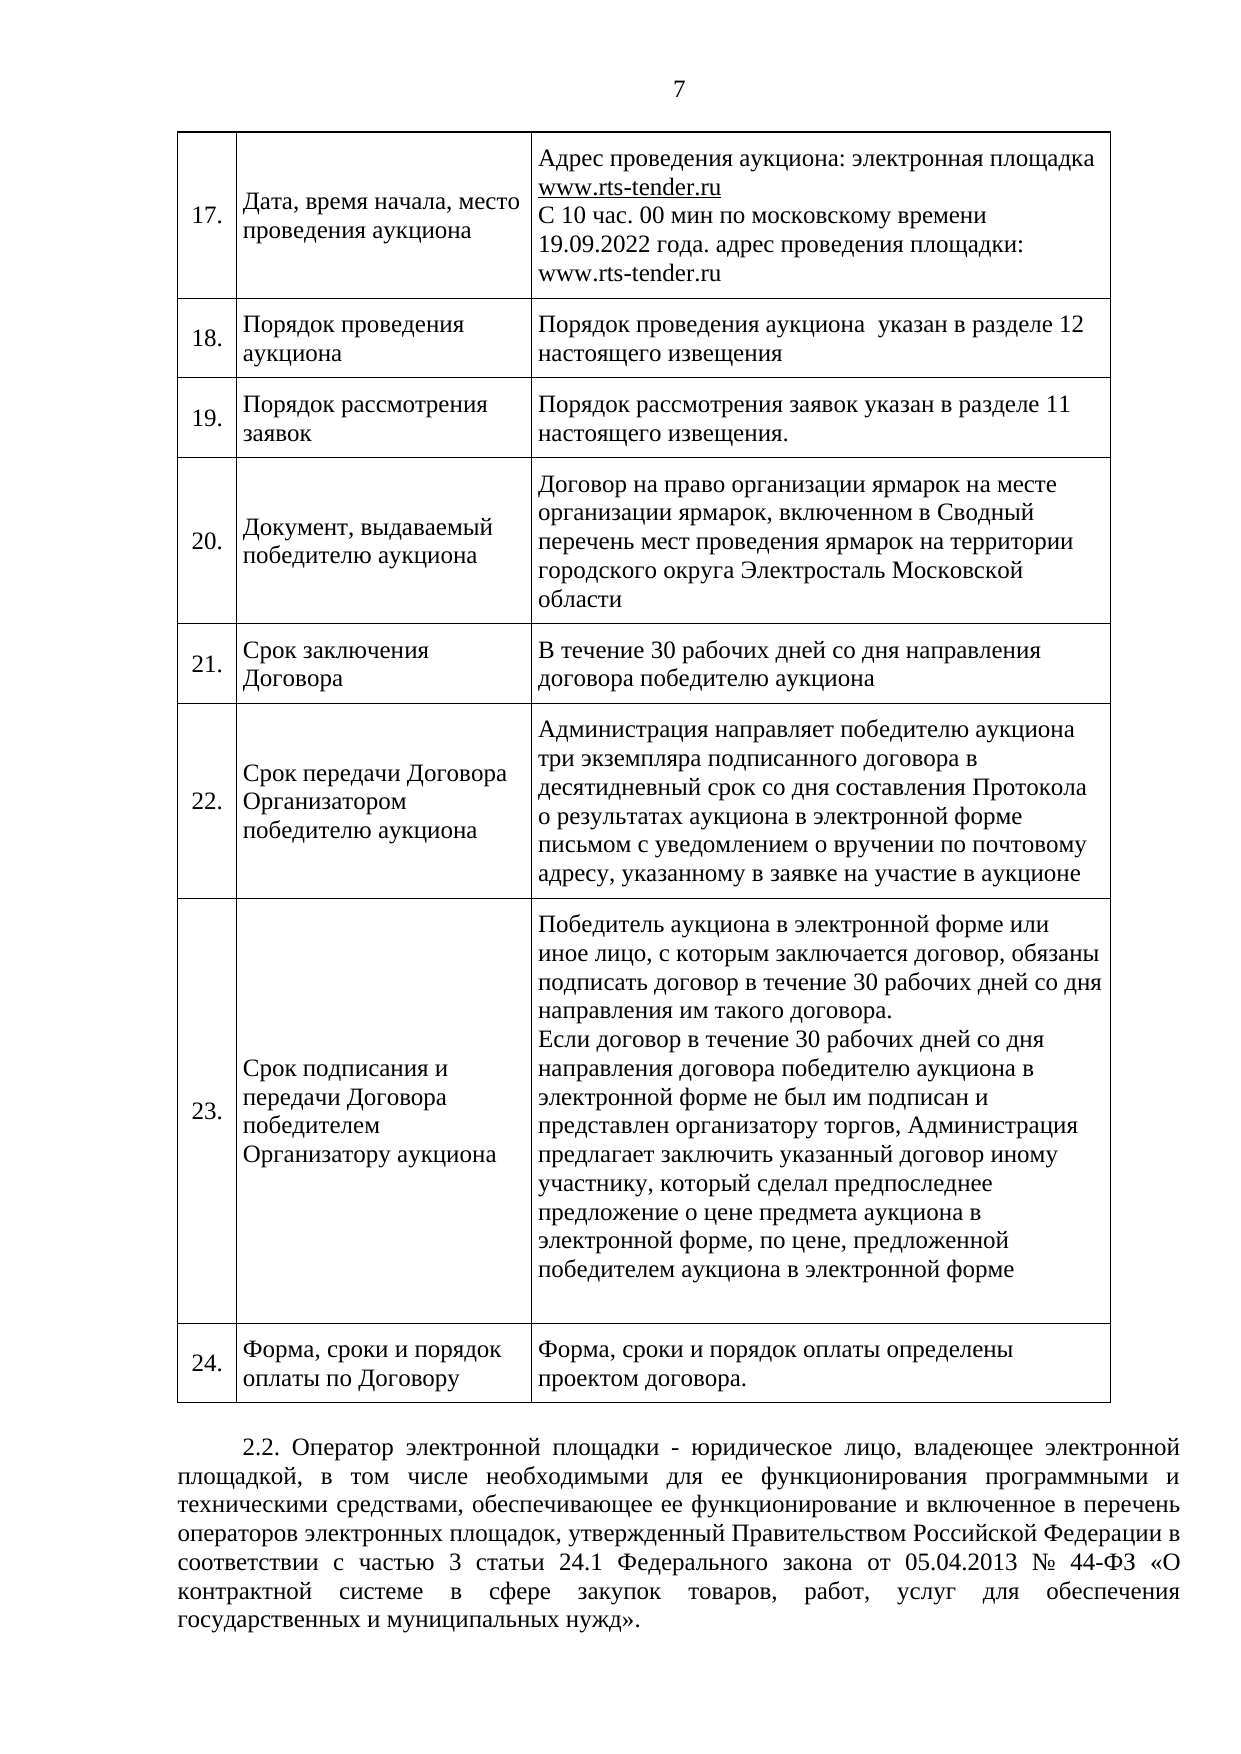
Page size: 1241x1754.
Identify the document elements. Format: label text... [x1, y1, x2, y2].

table_cell 17. [178, 133, 236, 297]
table_cell 23. [178, 899, 236, 1322]
table_cell Порядок рассмотрения заявок указан в разделе 11 настоящего извещения. [532, 378, 1110, 457]
table_cell Порядок проведения аукциона [237, 299, 531, 377]
table_cell В течение 30 рабочих дней со дня направления договора победителю аукциона [532, 624, 1110, 703]
table_cell Срок передачи Договора Организатором победителю аукциона [237, 704, 531, 898]
table_cell Порядок проведения аукциона указан в разделе 12 настоящего извещения [532, 299, 1110, 377]
table_cell Срок заключения Договора [237, 624, 531, 703]
table_cell Документ, выдаваемый победителю аукциона [237, 458, 531, 623]
table_cell 20. [178, 458, 236, 623]
table_cell Форма, сроки и порядок оплаты определены проектом договора. [532, 1324, 1110, 1402]
table_cell Форма, сроки и порядок оплаты по Договору [237, 1324, 531, 1402]
table_cell Договор на право организации ярмарок на месте организации ярмарок, включенном в Сводный перечень мест проведения ярмарок на территории городского округа Электросталь Московской области [532, 458, 1110, 623]
table_cell 22. [178, 704, 236, 898]
table_cell 18. [178, 299, 236, 377]
table_cell 19. [178, 378, 236, 457]
table_cell Порядок рассмотрения заявок [237, 378, 531, 457]
table_cell Адрес проведения аукциона: электронная площадка www.rts-tender.ru С 10 час. 00 мин по московскому времени 19.09.2022 года. адрес проведения площадки: www.rts-tender.ru [532, 133, 1110, 297]
table_cell Победитель аукциона в электронной форме или иное лицо, с которым заключается договор, обязаны подписать договор в течение 30 рабочих дней со дня направления им такого договора. Если договор в течение 30 рабочих дней со дня направления договора победителю аукциона в электронной форме не был им подписан и представлен организатору торгов, Администрация предлагает заключить указанный договор иному участнику, который сделал предпоследнее предложение о цене предмета аукциона в электронной форме, по цене, предложенной победителем аукциона в электронной форме [532, 899, 1110, 1322]
table_cell 21. [178, 624, 236, 703]
table_cell Администрация направляет победителю аукциона три экземпляра подписанного договора в десятидневный срок со дня составления Протокола о результатах аукциона в электронной форме письмом с уведомлением о вручении по почтовому адресу, указанному в заявке на участие в аукционе [532, 704, 1110, 898]
table_cell Дата, время начала, место проведения аукциона [237, 133, 531, 297]
table_cell Срок подписания и передачи Договора победителем Организатору аукциона [237, 899, 531, 1322]
text 2.2. Оператор электронной площадки - юридическое лицо, владеющее электронной площадкой, в том числе необходимыми для ее функционирования программными и техническими средствами, обеспечивающее ее функционирование и включенное в перечень операторов электронных площадок, утвержденный Правительством Российской Федерации в соответствии с частью 3 статьи 24.1 Федерального закона от 05.04.2013 № 44-ФЗ «О контрактной системе в сфере закупок товаров, работ, услуг для обеспечения государственных и муниципальных нужд». [177, 1432, 1181, 1633]
table_cell 24. [178, 1324, 236, 1402]
